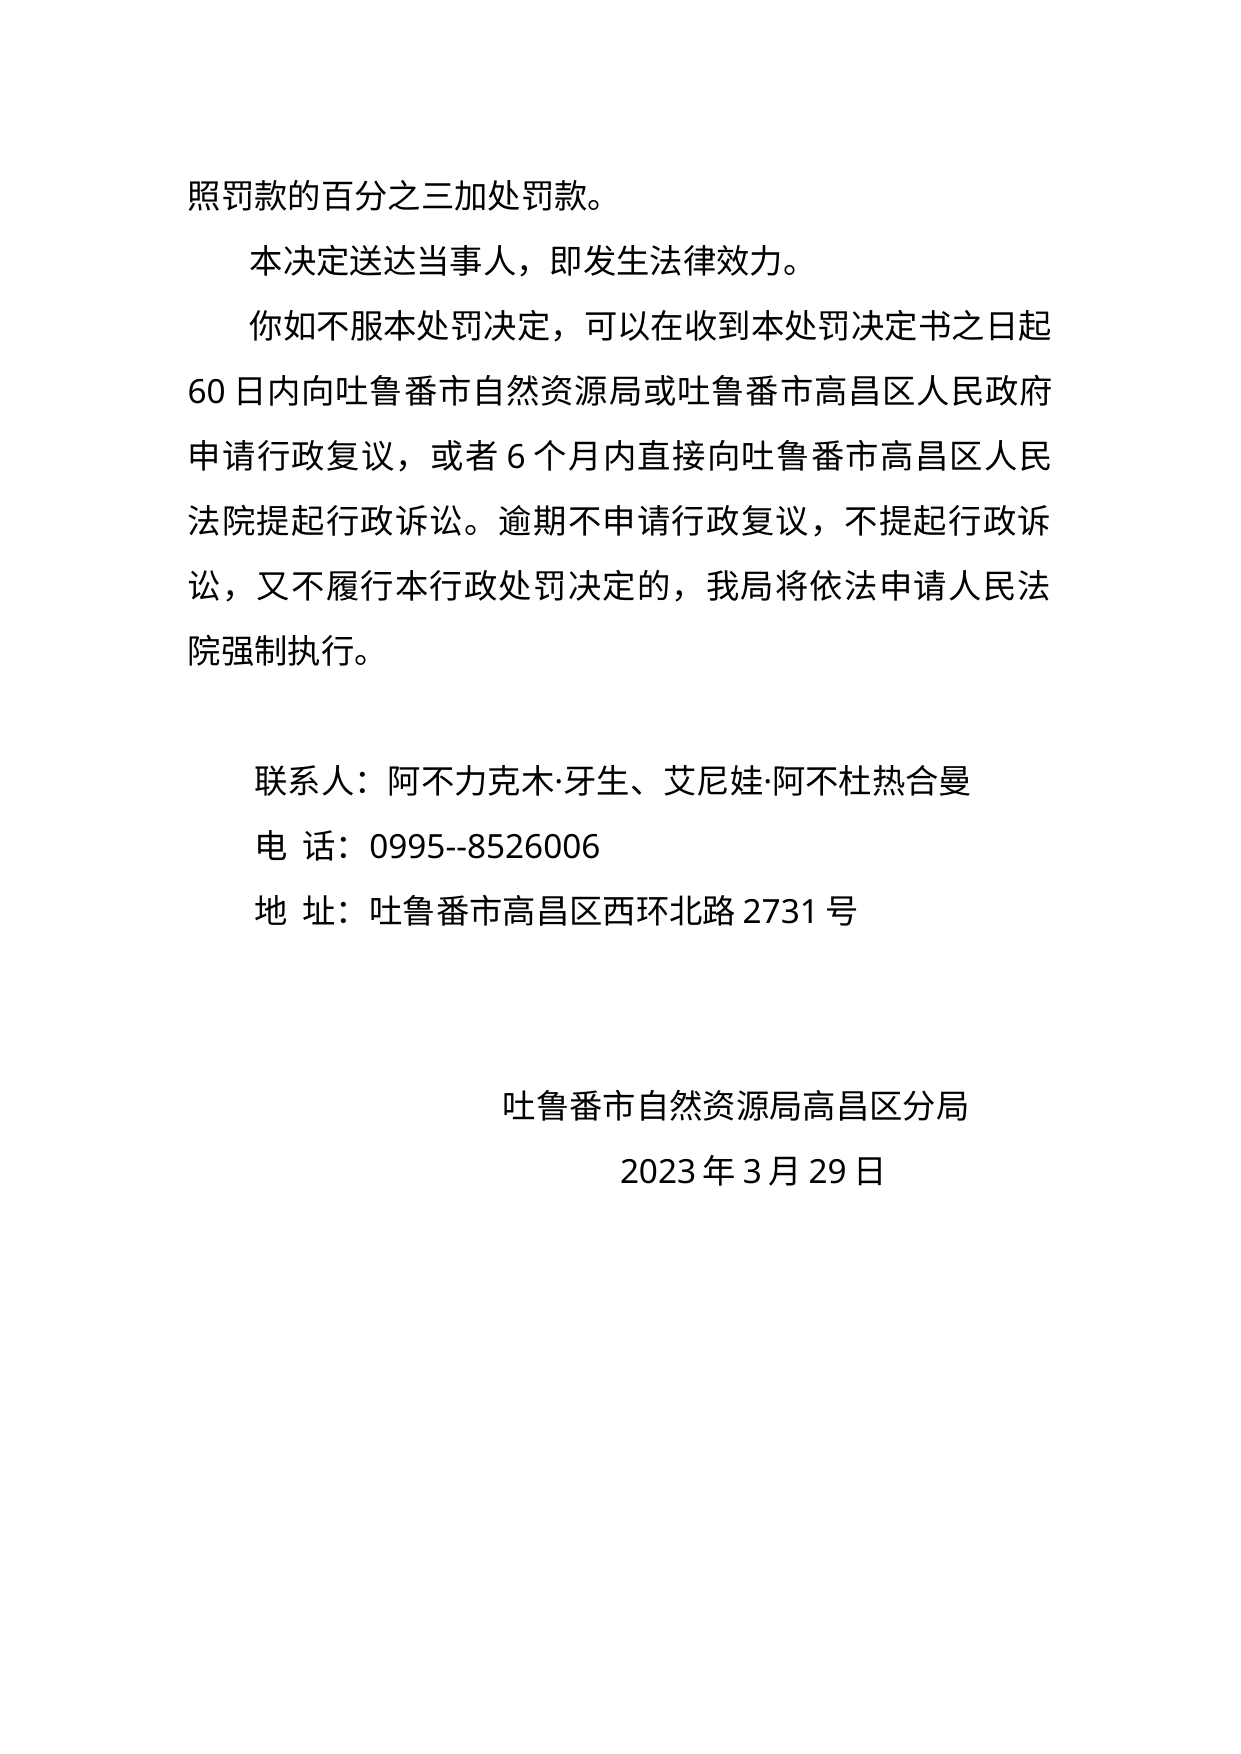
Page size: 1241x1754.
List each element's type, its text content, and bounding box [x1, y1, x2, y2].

text 电 话：0995--8526006 [187, 812, 1053, 877]
text 2023年3月29日 [187, 1137, 1053, 1202]
text 地 址：吐鲁番市高昌区西环北路2731号 [187, 877, 1053, 942]
text 本决定送达当事人，即发生法律效力。 [187, 227, 1053, 292]
text 联系人：阿不力克木·牙生、艾尼娃·阿不杜热合曼 [187, 747, 1053, 812]
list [187, 162, 1053, 227]
text 吐鲁番市自然资源局高昌区分局 [187, 1072, 1053, 1137]
text 你如不服本处罚决定，可以在收到本处罚决定书之日起60日内向吐鲁番市自然资源局或吐鲁番市高昌区人民政府申请行政复议，或者6个月内直接向吐鲁番市高昌区人民法院提起行政诉讼。逾期不申请行政复议，不提起行政诉讼，又不履行本行政处罚决定的，我局将依法申请人民法院强制执行。 [187, 292, 1053, 682]
